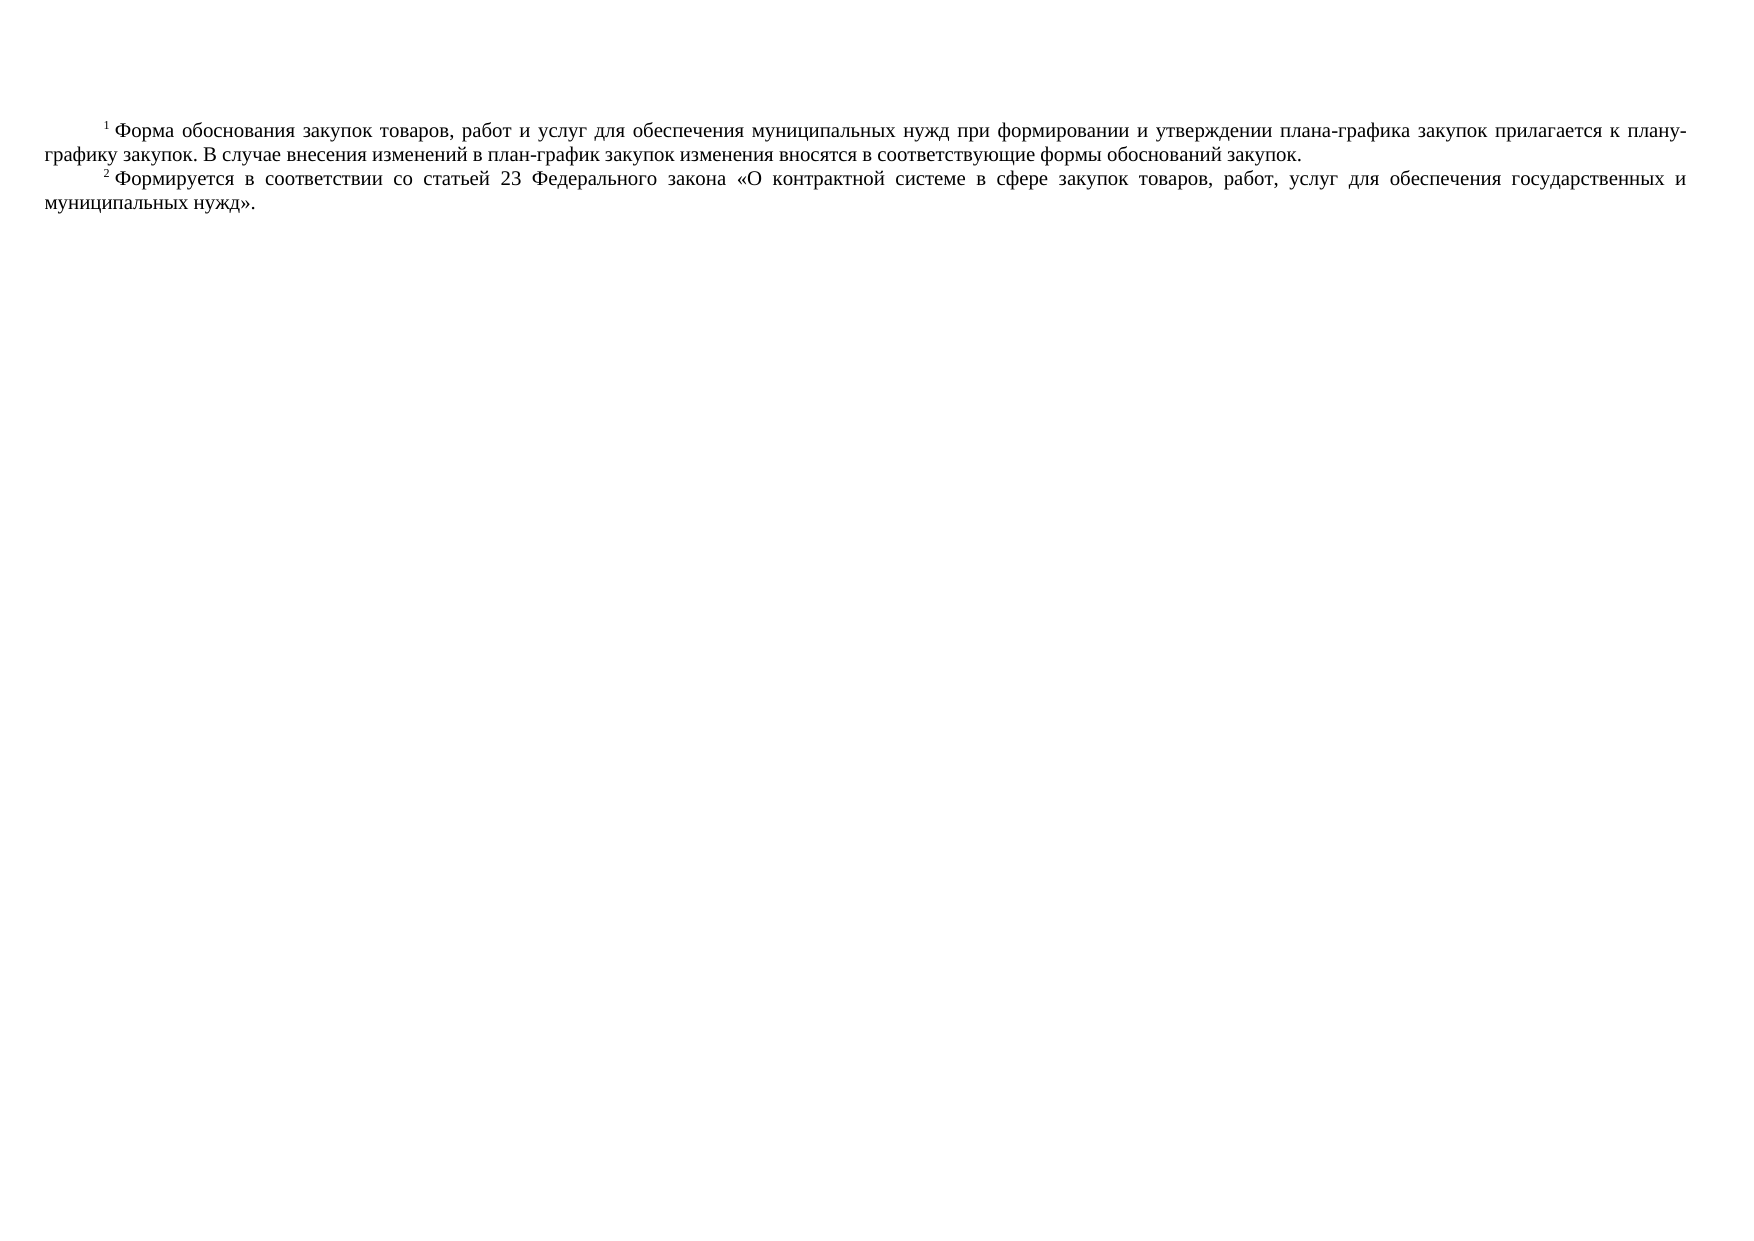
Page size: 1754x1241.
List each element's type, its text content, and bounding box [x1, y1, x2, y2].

text 2 Формируется в соответствии со статьей 23 Федерального закона «О контрактной системе в сфере закупок товаров, работ, услуг для обеспечения государственных и муниципальных нужд». [44, 166, 1689, 214]
text 1 Форма обоснования закупок товаров, работ и услуг для обеспечения муниципальных нужд при формировании и утверждении плана-графика закупок прилагается к плану-графику закупок. В случае внесения изменений в план-график закупок изменения вносятся в соответствующие формы обоснований закупок. [44, 118, 1689, 166]
